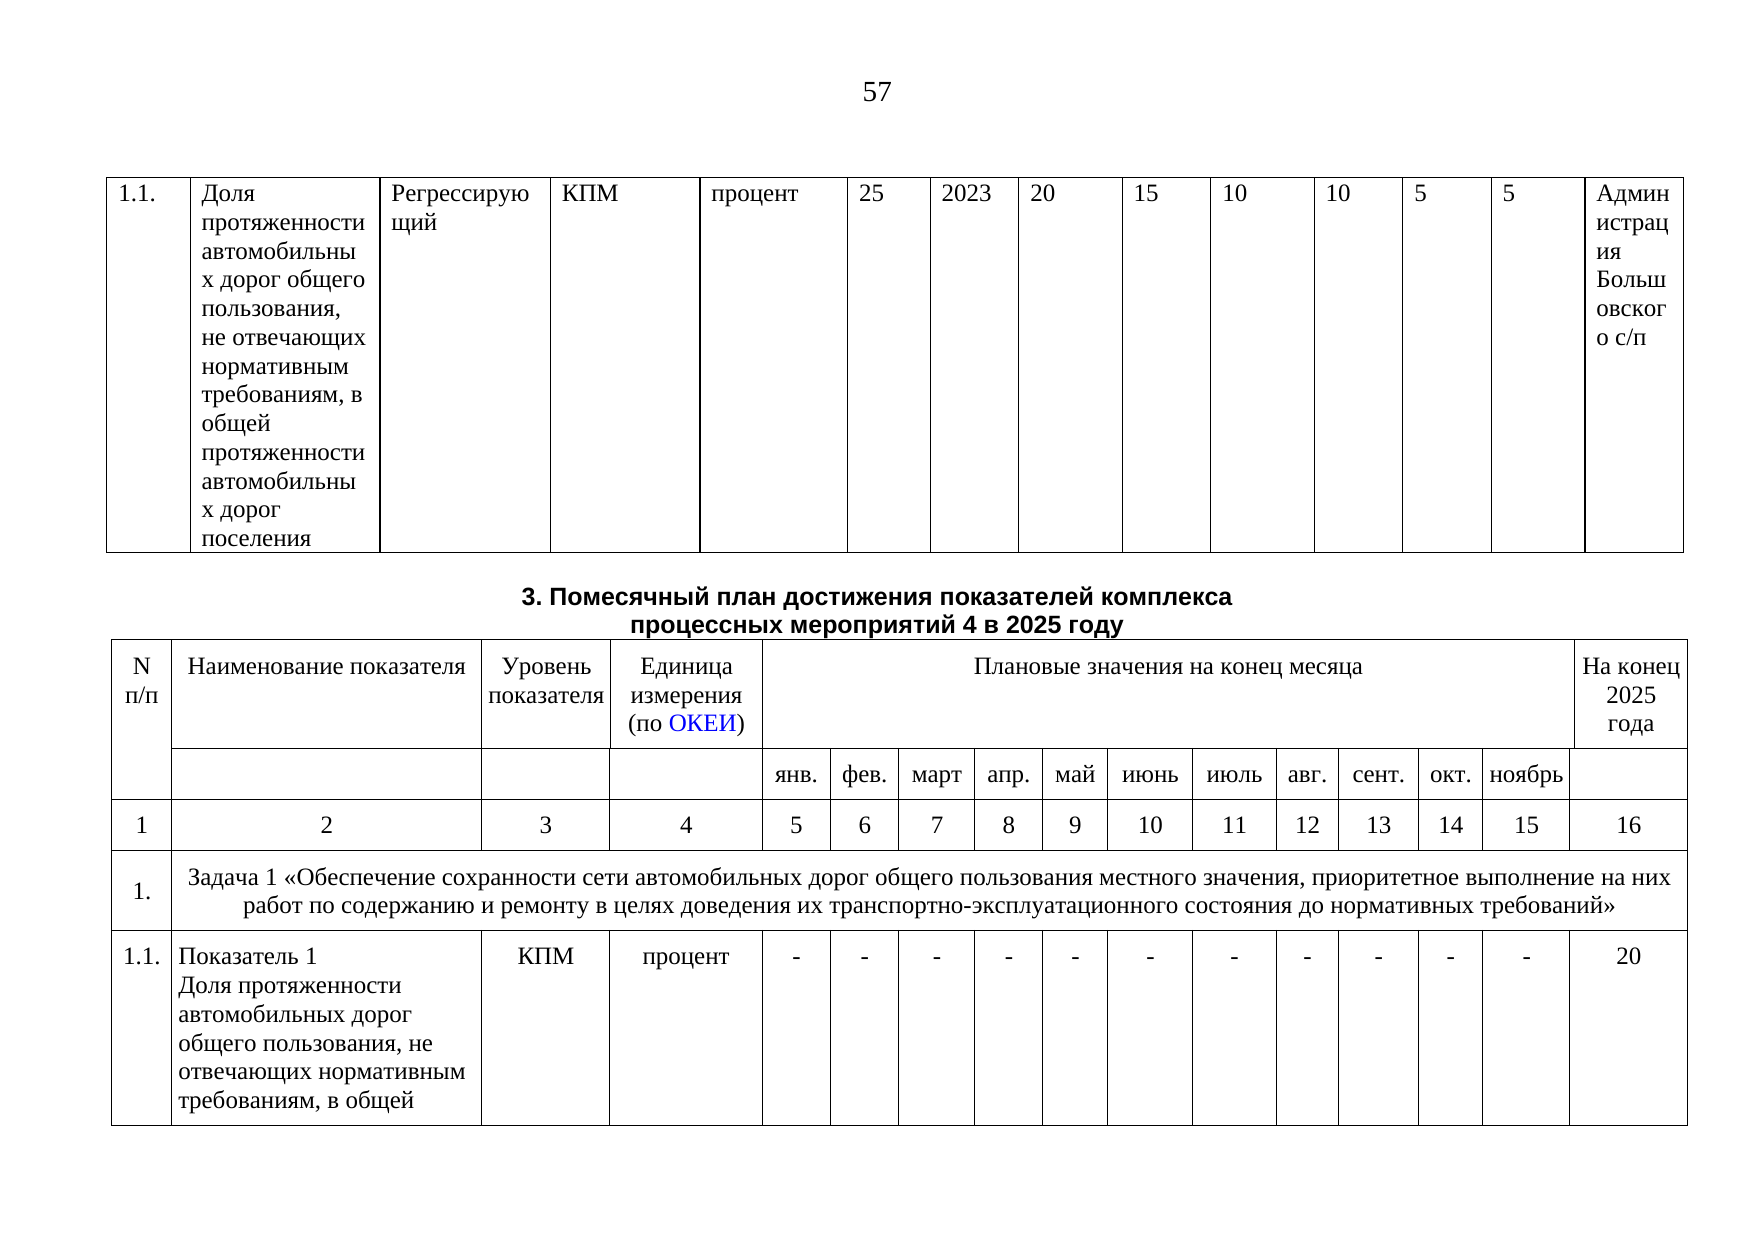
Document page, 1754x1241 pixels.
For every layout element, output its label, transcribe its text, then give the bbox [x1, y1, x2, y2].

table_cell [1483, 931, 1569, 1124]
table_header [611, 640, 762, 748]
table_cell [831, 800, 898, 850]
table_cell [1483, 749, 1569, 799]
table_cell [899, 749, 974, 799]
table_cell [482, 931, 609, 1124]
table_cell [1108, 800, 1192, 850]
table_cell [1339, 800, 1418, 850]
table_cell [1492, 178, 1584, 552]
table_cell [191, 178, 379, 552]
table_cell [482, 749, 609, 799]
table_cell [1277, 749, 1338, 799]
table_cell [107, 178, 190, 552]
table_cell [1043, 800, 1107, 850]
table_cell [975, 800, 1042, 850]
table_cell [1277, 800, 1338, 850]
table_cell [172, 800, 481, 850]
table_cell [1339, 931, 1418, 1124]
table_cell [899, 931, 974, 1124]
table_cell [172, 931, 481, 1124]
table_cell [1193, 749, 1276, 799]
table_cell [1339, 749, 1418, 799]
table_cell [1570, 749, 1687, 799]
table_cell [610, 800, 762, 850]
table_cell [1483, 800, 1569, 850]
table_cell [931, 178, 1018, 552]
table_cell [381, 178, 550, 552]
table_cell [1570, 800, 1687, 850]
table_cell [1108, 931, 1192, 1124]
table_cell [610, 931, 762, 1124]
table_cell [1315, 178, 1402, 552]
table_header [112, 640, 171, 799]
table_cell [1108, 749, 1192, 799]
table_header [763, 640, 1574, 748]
title 3. Помесячный план достижения показателей комплекса [118, 582, 1636, 611]
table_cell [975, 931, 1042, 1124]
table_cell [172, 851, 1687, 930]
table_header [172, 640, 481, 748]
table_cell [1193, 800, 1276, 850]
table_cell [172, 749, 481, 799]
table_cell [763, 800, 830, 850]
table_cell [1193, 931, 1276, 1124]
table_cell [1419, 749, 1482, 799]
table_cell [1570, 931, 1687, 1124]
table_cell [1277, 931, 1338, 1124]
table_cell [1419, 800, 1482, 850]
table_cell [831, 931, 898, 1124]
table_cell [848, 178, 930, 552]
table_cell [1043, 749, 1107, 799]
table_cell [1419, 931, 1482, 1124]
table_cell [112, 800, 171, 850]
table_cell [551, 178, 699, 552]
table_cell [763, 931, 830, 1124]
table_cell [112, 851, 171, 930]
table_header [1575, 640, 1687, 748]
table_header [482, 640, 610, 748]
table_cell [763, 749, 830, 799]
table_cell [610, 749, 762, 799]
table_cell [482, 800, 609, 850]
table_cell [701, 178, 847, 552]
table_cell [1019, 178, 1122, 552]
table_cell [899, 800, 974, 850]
title процессных мероприятий 4 в 2025 году [118, 611, 1636, 639]
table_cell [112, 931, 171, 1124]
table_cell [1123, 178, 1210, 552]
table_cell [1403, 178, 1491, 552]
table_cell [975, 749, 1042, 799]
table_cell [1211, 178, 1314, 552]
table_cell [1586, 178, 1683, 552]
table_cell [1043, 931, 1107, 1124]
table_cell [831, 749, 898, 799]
